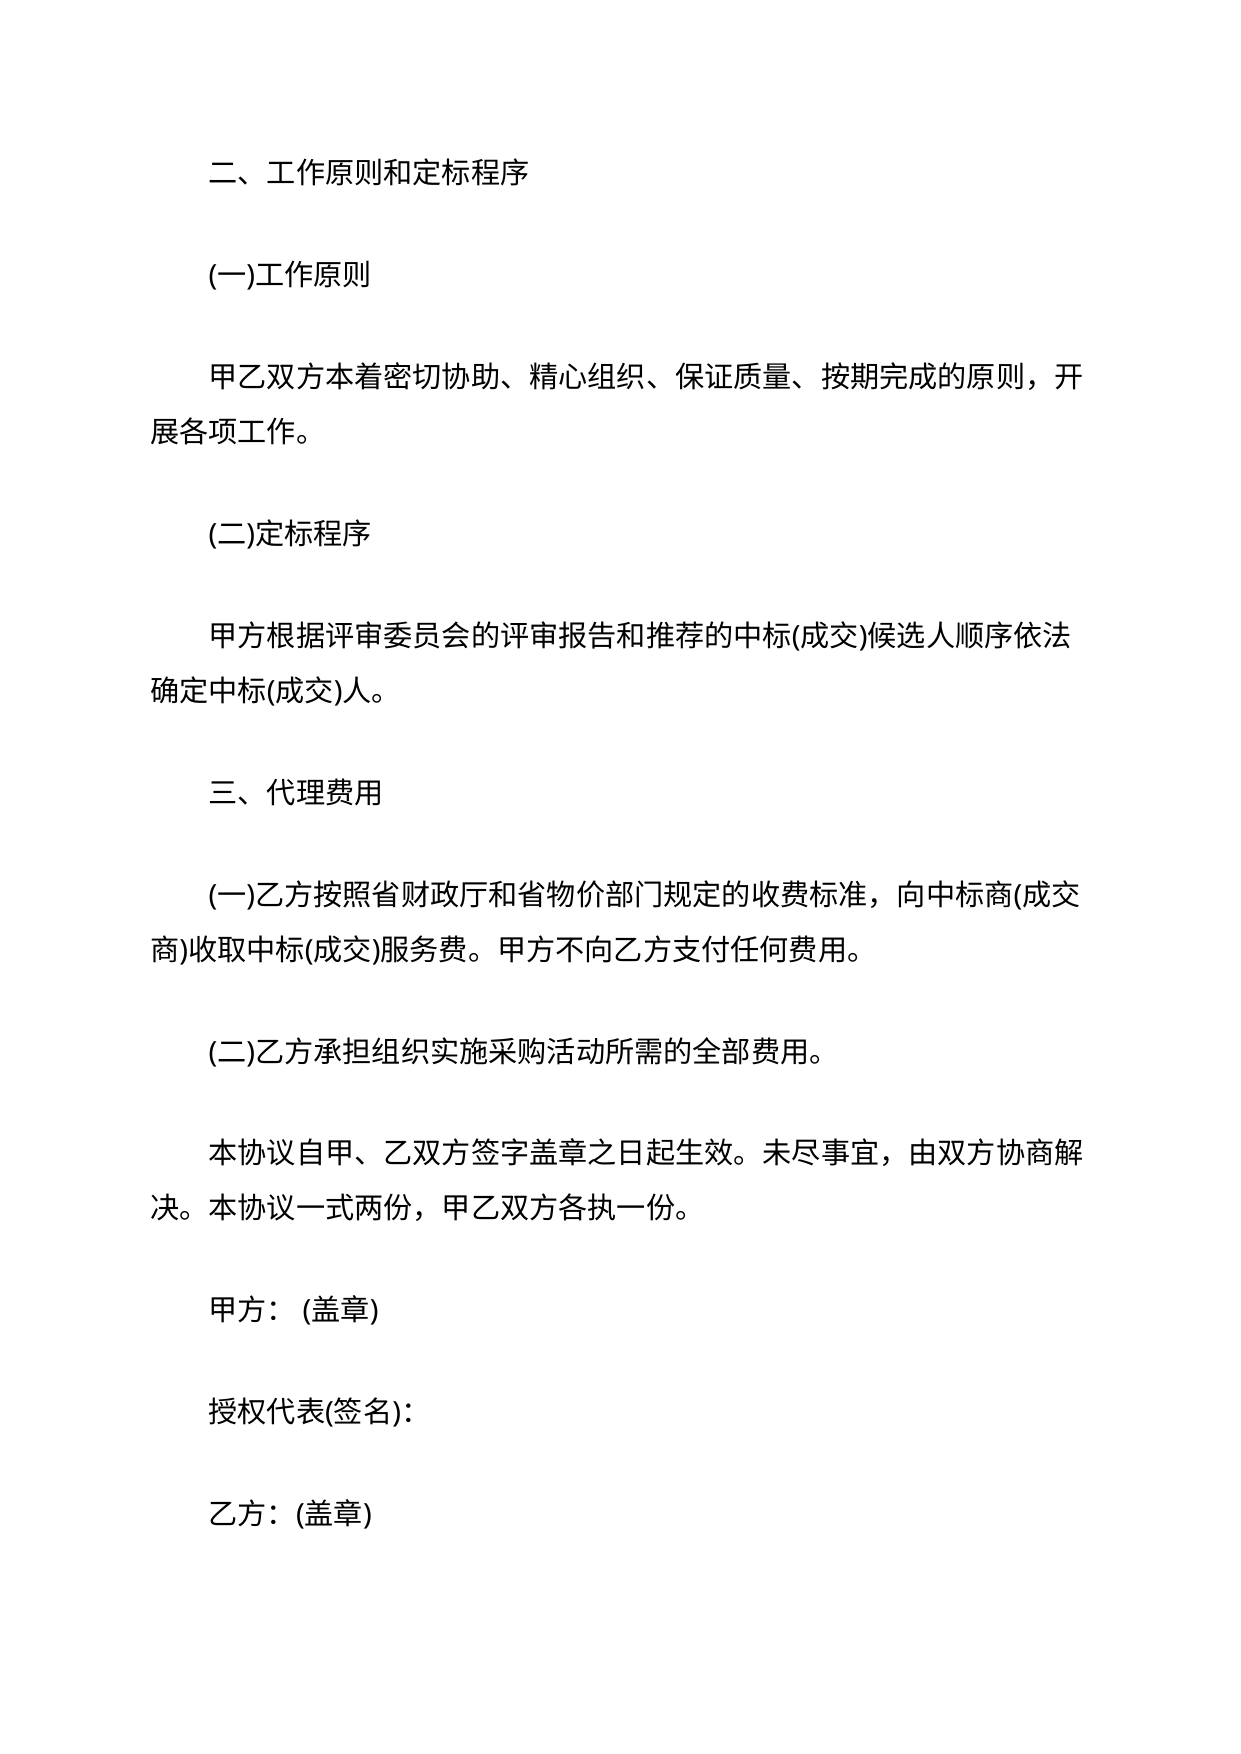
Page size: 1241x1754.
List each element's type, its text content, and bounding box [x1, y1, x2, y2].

text 三、代理费用 [150, 769, 1090, 812]
text 甲方根据评审委员会的评审报告和推荐的中标(成交)候选人顺序依法确定中标(成交)人。 [150, 612, 1090, 710]
text (一)工作原则 [150, 252, 1090, 294]
text (二)乙方承担组织实施采购活动所需的全部费用。 [150, 1028, 1090, 1071]
text 授权代表(签名)： [150, 1389, 1090, 1431]
text (一)乙方按照省财政厅和省物价部门规定的收费标准，向中标商(成交商)收取中标(成交)服务费。甲方不向乙方支付任何费用。 [150, 871, 1090, 968]
text 乙方：(盖章) [150, 1491, 1090, 1533]
text 二、工作原则和定标程序 [150, 150, 1090, 192]
text 甲乙双方本着密切协助、精心组织、保证质量、按期完成的原则，开展各项工作。 [150, 354, 1090, 451]
text (二)定标程序 [150, 510, 1090, 553]
text 本协议自甲、乙双方签字盖章之日起生效。未尽事宜，由双方协商解决。本协议一式两份，甲乙双方各执一份。 [150, 1130, 1090, 1227]
text 甲方： (盖章) [150, 1287, 1090, 1329]
